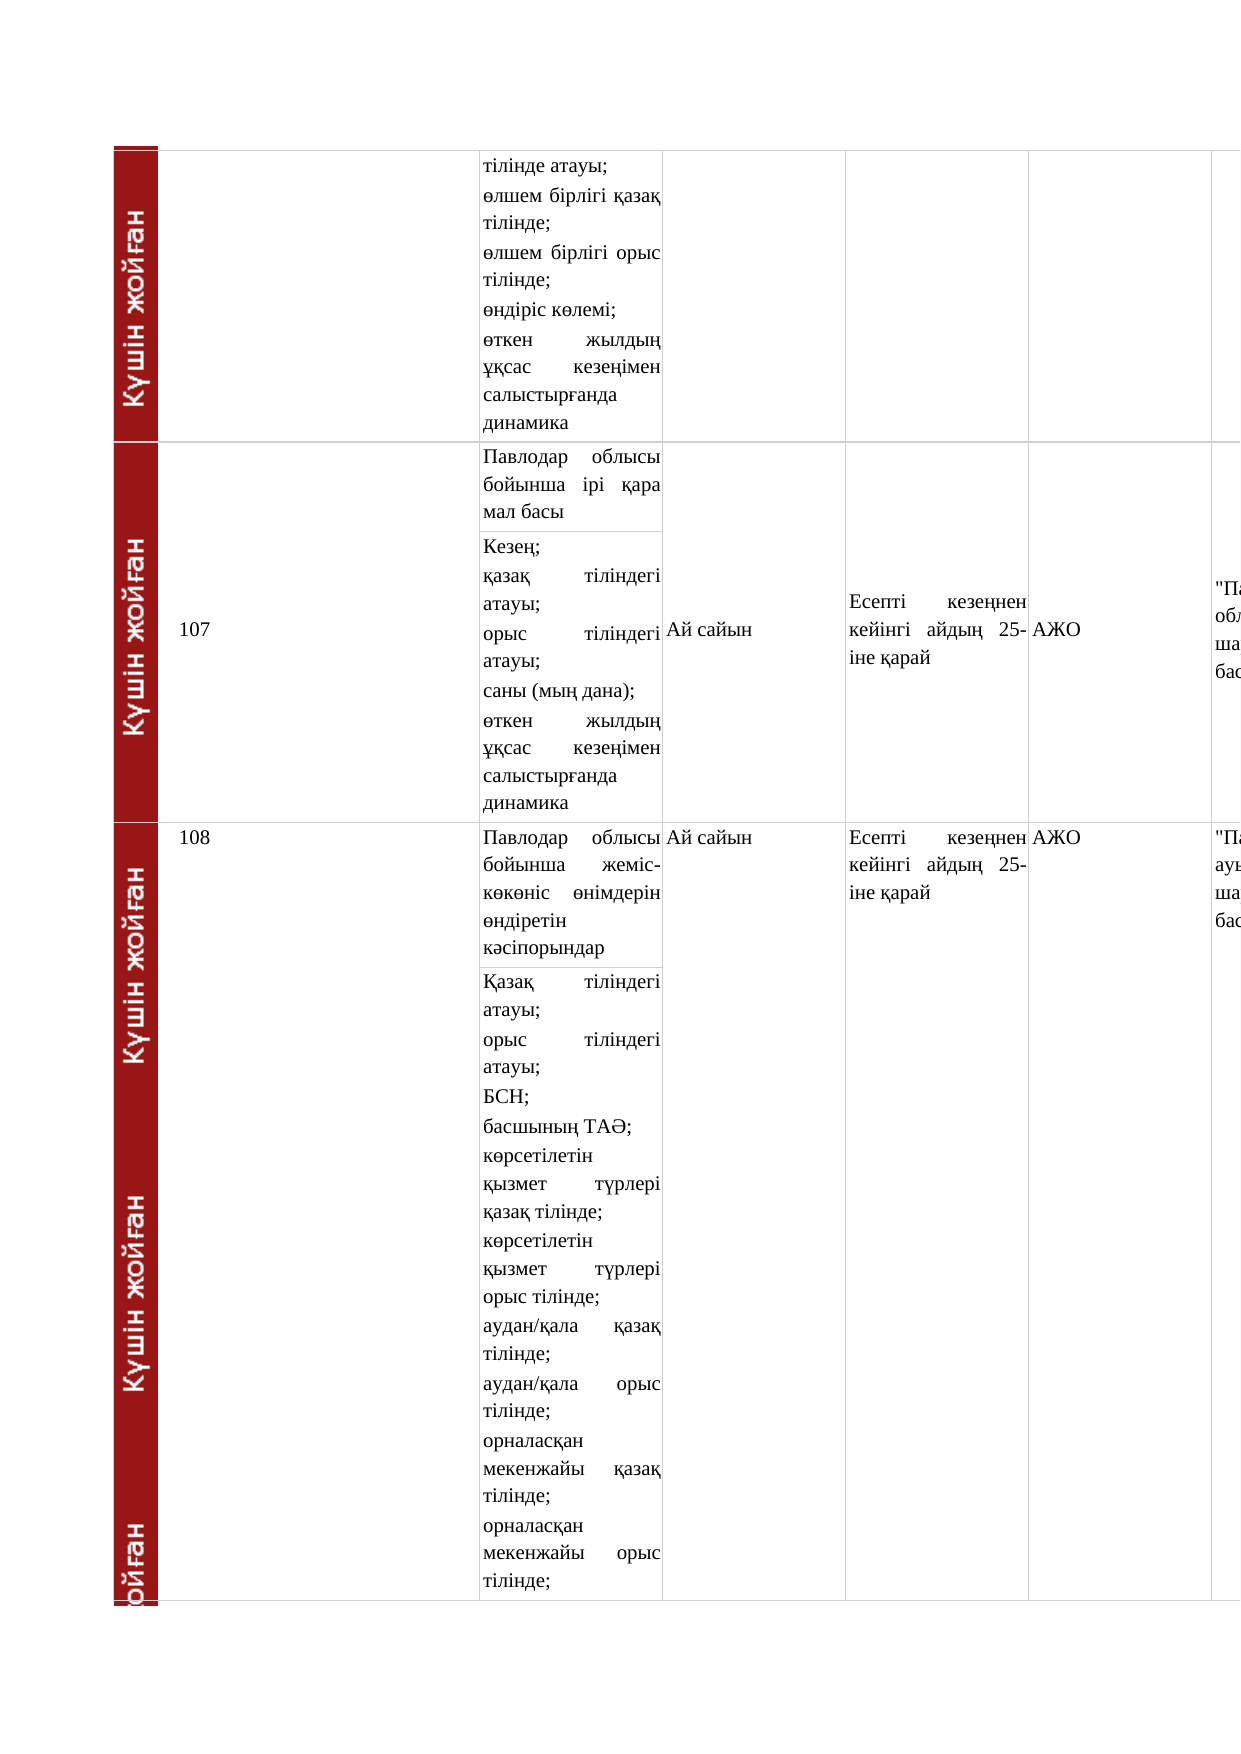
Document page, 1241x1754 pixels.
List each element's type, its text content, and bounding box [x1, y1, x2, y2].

table_cell "Павлодар облысының ауыл шаруашылығы басқармасы" ММ [1212, 443, 1240, 822]
table_cell Кезең; қазақ тіліндегі атауы; орыс тіліндегі атауы; саны (мың дана); өткен жылдың ұқсас кезеңімен салыстырғанда динамика [480, 532, 662, 822]
table_cell 107 [114, 443, 479, 822]
table_cell 108 [114, 823, 479, 1599]
picture [114, 1601, 158, 1606]
picture [114, 151, 158, 441]
table_cell АЖО [1029, 823, 1211, 1599]
table_cell Есепті кезеңнен кейінгі айдың 25-іне қарай [846, 443, 1028, 822]
table_cell Ай сайын [663, 443, 845, 822]
table_cell "Павлодар облысы ауыл шаруашылығы басқармасы" ММ [1212, 823, 1240, 1599]
picture [114, 146, 158, 150]
table_cell АЖО [1029, 443, 1211, 822]
table_cell Ай сайын [663, 823, 845, 1599]
table_cell Павлодар облысы бойынша жеміс-көкөніс өнімдерін өндіретін кәсіпорындар [480, 823, 662, 967]
table_cell Павлодар облысы бойынша ірі қара мал басы [480, 443, 662, 531]
table_cell Есепті кезеңнен кейінгі айдың 25-іне қарай [846, 823, 1028, 1599]
